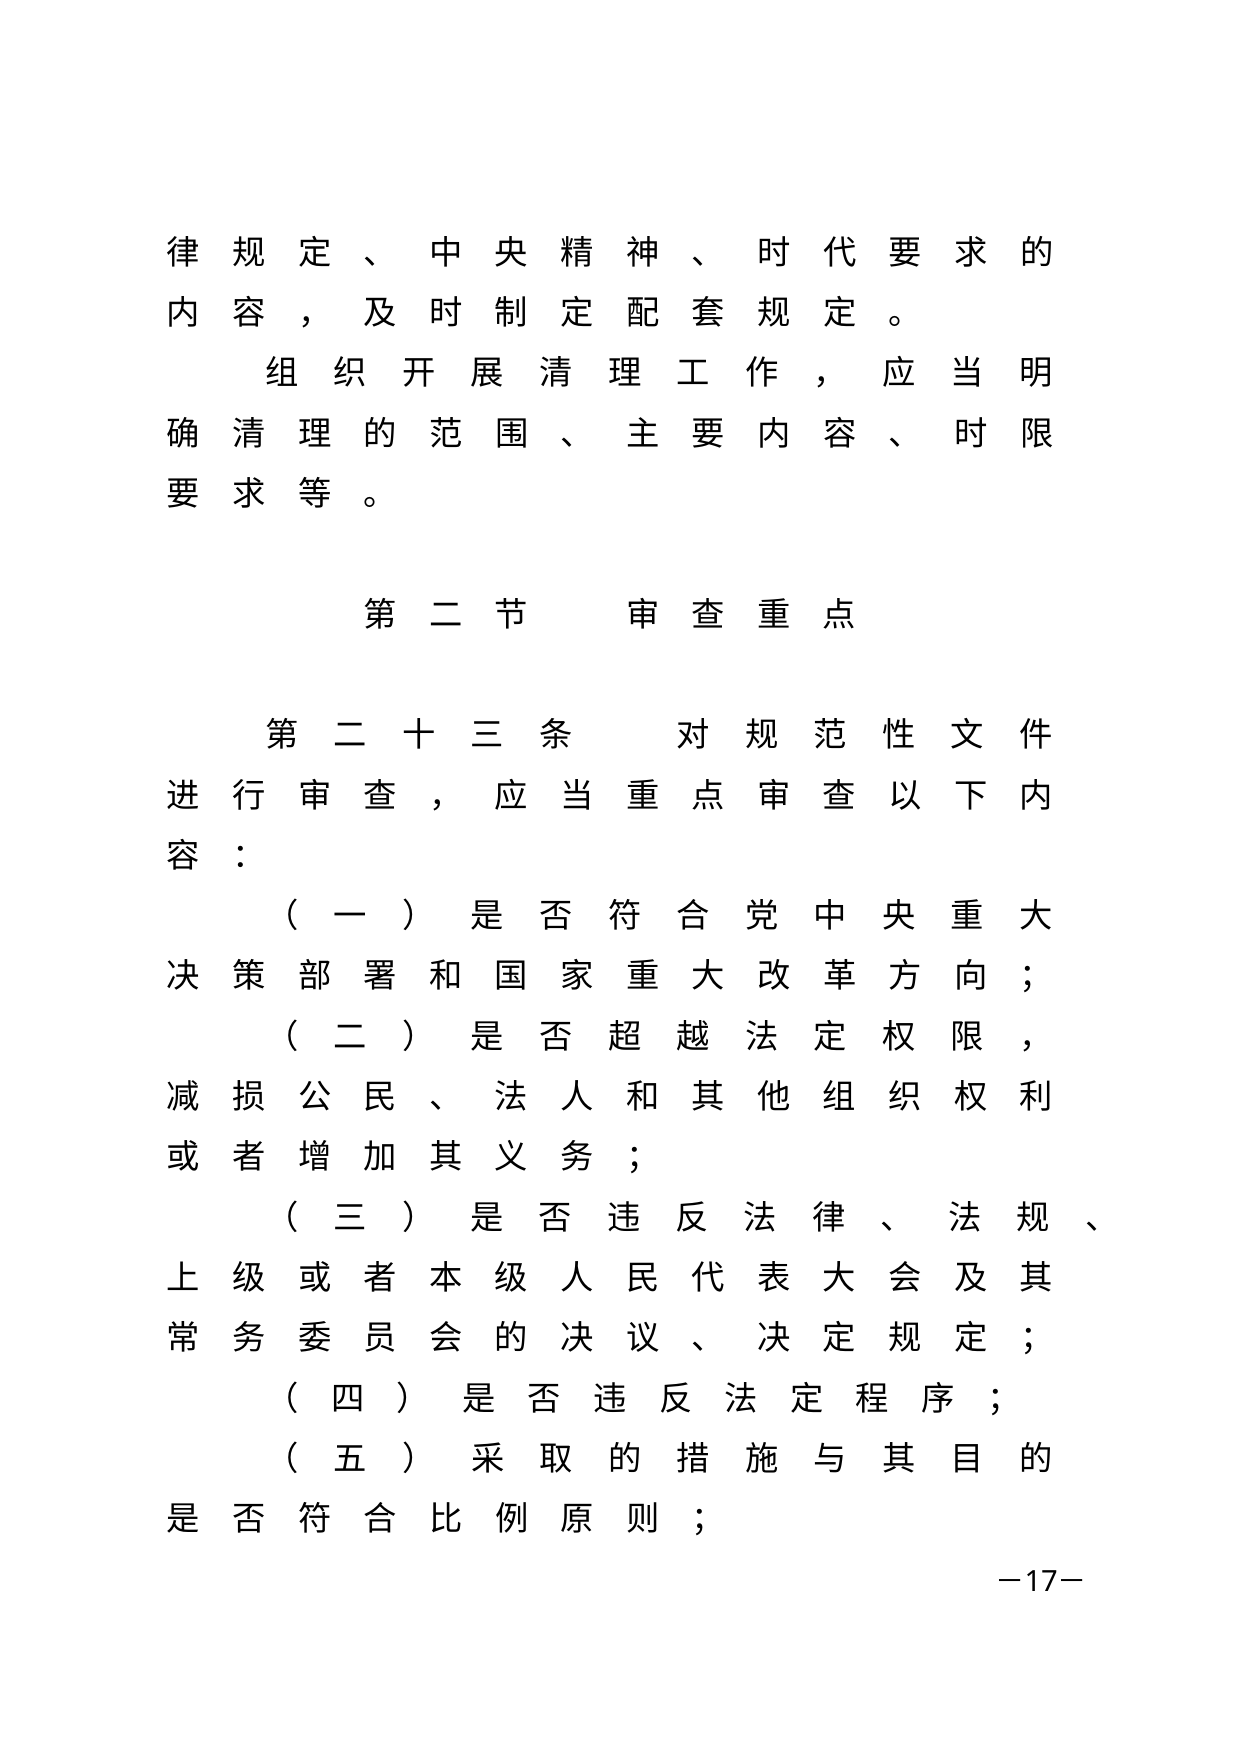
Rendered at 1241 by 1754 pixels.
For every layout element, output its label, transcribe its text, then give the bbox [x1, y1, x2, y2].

text （一）是否符合党中央重大决策部署和国家重大改革方向； [167, 883, 1085, 1003]
text （四）是否违反法定程序； [167, 1365, 1085, 1426]
text （五）采取的措施与其目的是否符合比例原则； [167, 1426, 1085, 1546]
text （二）是否超越法定权限，减损公民、法人和其他组织权利或者增加其义务； [167, 1003, 1085, 1184]
text 第二节 审查重点 [167, 581, 1085, 642]
text 第二十三条 对规范性文件进行审查，应当重点审查以下内容： [167, 702, 1085, 883]
text （三）是否违反法律、法规、上级或者本级人民代表大会及其常务委员会的决议、决定规定； [167, 1184, 1085, 1365]
text 组织开展清理工作，应当明确清理的范围、主要内容、时限要求等。 [167, 340, 1085, 521]
